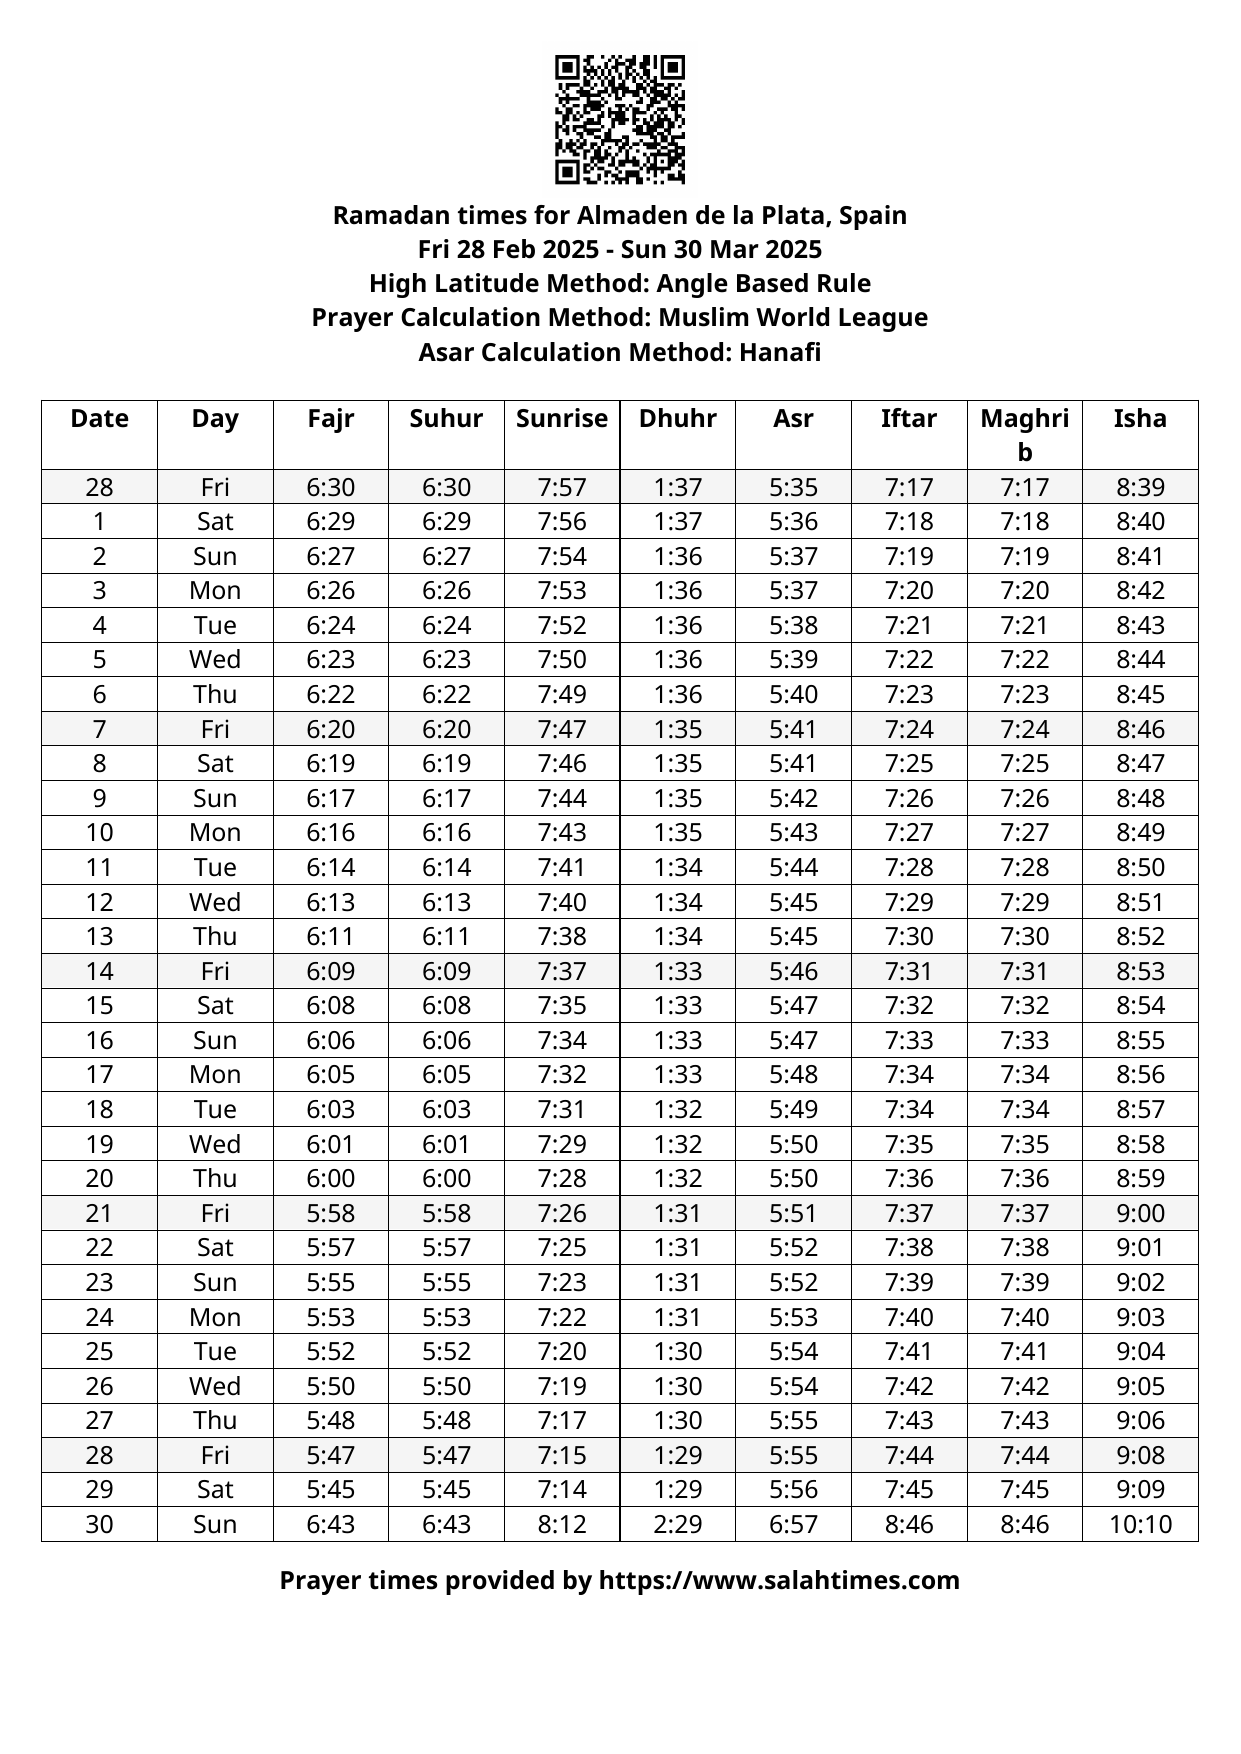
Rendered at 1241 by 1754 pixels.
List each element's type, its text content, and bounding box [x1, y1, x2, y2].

table_cell Thu [158, 919, 273, 953]
table_cell 7:35 [852, 1127, 967, 1160]
table_cell 6:23 [274, 643, 388, 676]
table_cell 1:31 [621, 1265, 735, 1299]
table_cell 8:12 [505, 1507, 619, 1541]
table_cell 6:05 [389, 1058, 504, 1091]
table_cell 5:58 [274, 1196, 388, 1229]
table_cell 9 [42, 781, 157, 814]
table_cell 5:56 [736, 1473, 851, 1506]
table_cell 5:53 [389, 1300, 504, 1333]
table_cell 8:52 [1083, 919, 1198, 953]
table_cell 6:24 [274, 608, 388, 642]
table_cell 7:23 [852, 677, 967, 711]
table_cell 7:50 [505, 643, 619, 676]
picture [542, 41, 699, 198]
table_cell 6:23 [389, 643, 504, 676]
table_header Dhuhr [621, 401, 735, 469]
table_cell 1:30 [621, 1404, 735, 1437]
table_cell 7:20 [968, 574, 1082, 607]
table_cell Sat [158, 1231, 273, 1264]
table_cell 7:42 [852, 1369, 967, 1402]
table_cell 7:41 [852, 1334, 967, 1368]
table_cell 8:42 [1083, 574, 1198, 607]
table_cell 7:47 [505, 712, 619, 745]
table_cell 7:24 [968, 712, 1082, 745]
table_header Maghrib [968, 401, 1082, 469]
table_cell 12 [42, 885, 157, 918]
table_cell 1:32 [621, 1127, 735, 1160]
table_cell 6:17 [389, 781, 504, 814]
table_cell 5:50 [274, 1369, 388, 1402]
table_cell 7:44 [852, 1438, 967, 1472]
table_cell 6:03 [389, 1092, 504, 1126]
table_cell Sat [158, 504, 273, 538]
table_cell 14 [42, 954, 157, 987]
table_cell 7:26 [968, 781, 1082, 814]
table_cell 7:25 [852, 746, 967, 780]
table_cell 8:53 [1083, 954, 1198, 987]
table_cell 6:29 [389, 504, 504, 538]
table_cell 1:35 [621, 712, 735, 745]
table_cell 7:28 [968, 850, 1082, 884]
table_cell 5:38 [736, 608, 851, 642]
text Ramadan times for Almaden de la Plata, Spain [42, 198, 1198, 232]
table_cell 7:26 [505, 1196, 619, 1229]
table_cell 5:44 [736, 850, 851, 884]
table_cell 5:49 [736, 1092, 851, 1126]
table_cell 4 [42, 608, 157, 642]
table_cell 6:14 [389, 850, 504, 884]
table_cell 7:31 [505, 1092, 619, 1126]
table_cell 7:32 [968, 989, 1082, 1022]
table_cell 7:57 [505, 470, 619, 503]
table_cell 5:54 [736, 1369, 851, 1402]
table_cell 1:30 [621, 1334, 735, 1368]
table_cell 7 [42, 712, 157, 745]
table_cell 1:36 [621, 677, 735, 711]
table_cell 8:55 [1083, 1023, 1198, 1057]
table_cell Fri [158, 954, 273, 987]
table_cell Thu [158, 1404, 273, 1437]
table_cell 2 [42, 539, 157, 572]
table_cell 9:09 [1083, 1473, 1198, 1506]
table_cell 7:56 [505, 504, 619, 538]
table_cell Mon [158, 1058, 273, 1091]
table_cell 6:19 [274, 746, 388, 780]
table_cell 5:50 [736, 1127, 851, 1160]
text Prayer Calculation Method: Muslim World League [42, 300, 1198, 334]
table_cell 6:16 [274, 816, 388, 849]
table_cell 5:41 [736, 712, 851, 745]
table_cell 5:55 [736, 1404, 851, 1437]
table_cell 1:30 [621, 1369, 735, 1402]
table_cell 6:26 [274, 574, 388, 607]
table_cell 8:45 [1083, 677, 1198, 711]
table_cell 1:29 [621, 1438, 735, 1472]
table_cell 8 [42, 746, 157, 780]
table_cell 8:56 [1083, 1058, 1198, 1091]
table_cell Mon [158, 1300, 273, 1333]
table_cell 28 [42, 470, 157, 503]
table_cell 5:39 [736, 643, 851, 676]
table_cell 8:58 [1083, 1127, 1198, 1160]
table_cell 7:19 [968, 539, 1082, 572]
table_cell 5:48 [736, 1058, 851, 1091]
table_cell Thu [158, 1161, 273, 1195]
table_cell 5:46 [736, 954, 851, 987]
table_cell 6:22 [274, 677, 388, 711]
table_cell 24 [42, 1300, 157, 1333]
table_cell 5:52 [389, 1334, 504, 1368]
table_cell 7:43 [852, 1404, 967, 1437]
text High Latitude Method: Angle Based Rule [42, 266, 1198, 300]
table_cell 7:34 [505, 1023, 619, 1057]
table_cell 7:36 [852, 1161, 967, 1195]
table_cell 5:53 [736, 1300, 851, 1333]
table_cell 1:31 [621, 1231, 735, 1264]
table_cell 7:41 [968, 1334, 1082, 1368]
table_cell 6:29 [274, 504, 388, 538]
table_cell Fri [158, 712, 273, 745]
table_cell 7:30 [968, 919, 1082, 953]
table_cell Tue [158, 1334, 273, 1368]
table_cell 7:45 [968, 1473, 1082, 1506]
table_cell 2:29 [621, 1507, 735, 1541]
table_cell 6:06 [274, 1023, 388, 1057]
table_cell 6:57 [736, 1507, 851, 1541]
table_cell 6:30 [389, 470, 504, 503]
table_cell 13 [42, 919, 157, 953]
table_cell 1:33 [621, 1023, 735, 1057]
table_cell 5:57 [274, 1231, 388, 1264]
table_cell 9:05 [1083, 1369, 1198, 1402]
table_cell Fri [158, 470, 273, 503]
table_cell 20 [42, 1161, 157, 1195]
table_cell 5:48 [274, 1404, 388, 1437]
table_cell 7:18 [852, 504, 967, 538]
table_cell 28 [42, 1438, 157, 1472]
table_cell 8:44 [1083, 643, 1198, 676]
table_cell 7:35 [968, 1127, 1082, 1160]
table_cell Fri [158, 1438, 273, 1472]
table_cell 8:48 [1083, 781, 1198, 814]
table_cell 5:35 [736, 470, 851, 503]
table_cell 7:18 [968, 504, 1082, 538]
table_cell 1:33 [621, 954, 735, 987]
table_cell Wed [158, 885, 273, 918]
table_cell 7:37 [968, 1196, 1082, 1229]
table_cell 5:53 [274, 1300, 388, 1333]
table_cell 7:21 [852, 608, 967, 642]
table_cell 6:30 [274, 470, 388, 503]
table_cell 1:31 [621, 1196, 735, 1229]
table_cell 22 [42, 1231, 157, 1264]
table_cell 9:00 [1083, 1196, 1198, 1229]
table_cell 7:54 [505, 539, 619, 572]
table_cell 5:45 [736, 885, 851, 918]
table_cell 5:41 [736, 746, 851, 780]
table_cell Wed [158, 1369, 273, 1402]
table_cell 8:54 [1083, 989, 1198, 1022]
table_cell Tue [158, 850, 273, 884]
table_cell 7:40 [505, 885, 619, 918]
table_cell 5:48 [389, 1404, 504, 1437]
table_cell 7:17 [968, 470, 1082, 503]
table_cell 7:22 [505, 1300, 619, 1333]
table_cell 7:24 [852, 712, 967, 745]
table_cell 7:36 [968, 1161, 1082, 1195]
table_cell 6:26 [389, 574, 504, 607]
table_cell 7:38 [852, 1231, 967, 1264]
table_cell 7:20 [505, 1334, 619, 1368]
table_cell 7:43 [968, 1404, 1082, 1437]
table_cell Sat [158, 1473, 273, 1506]
table_cell 7:40 [852, 1300, 967, 1333]
table_cell 11 [42, 850, 157, 884]
table_cell 7:45 [852, 1473, 967, 1506]
table_cell 6:13 [389, 885, 504, 918]
table_cell 7:34 [968, 1058, 1082, 1091]
table_cell 9:01 [1083, 1231, 1198, 1264]
table_cell 7:19 [505, 1369, 619, 1402]
table_cell 7:44 [968, 1438, 1082, 1472]
table_cell 18 [42, 1092, 157, 1126]
table_cell 7:28 [505, 1161, 619, 1195]
table_cell 8:41 [1083, 539, 1198, 572]
table_cell 8:46 [852, 1507, 967, 1541]
table_cell 7:32 [505, 1058, 619, 1091]
table_cell 6:22 [389, 677, 504, 711]
table_cell 26 [42, 1369, 157, 1402]
table_cell 6:05 [274, 1058, 388, 1091]
table_header Iftar [852, 401, 967, 469]
table_cell 7:41 [505, 850, 619, 884]
table_cell 6:09 [274, 954, 388, 987]
text Asar Calculation Method: Hanafi [42, 334, 1198, 368]
table_cell 29 [42, 1473, 157, 1506]
table_cell 5:52 [736, 1265, 851, 1299]
table_cell 5:37 [736, 539, 851, 572]
table_cell 10:10 [1083, 1507, 1198, 1541]
table_cell 7:43 [505, 816, 619, 849]
table_cell 1 [42, 504, 157, 538]
table_cell 9:08 [1083, 1438, 1198, 1472]
table_cell 5:47 [736, 989, 851, 1022]
table_header Sunrise [505, 401, 619, 469]
table_cell 7:19 [852, 539, 967, 572]
table_cell 6:11 [389, 919, 504, 953]
table_cell 1:33 [621, 1058, 735, 1091]
table_header Fajr [274, 401, 388, 469]
table_cell 6:13 [274, 885, 388, 918]
table_cell 7:33 [852, 1023, 967, 1057]
table_cell 8:39 [1083, 470, 1198, 503]
table_cell 7:34 [852, 1092, 967, 1126]
table_cell 8:51 [1083, 885, 1198, 918]
table_cell 1:35 [621, 746, 735, 780]
table_cell Fri [158, 1196, 273, 1229]
table_cell 7:44 [505, 781, 619, 814]
table_cell 7:23 [505, 1265, 619, 1299]
table_cell 1:34 [621, 885, 735, 918]
table_cell 7:22 [968, 643, 1082, 676]
table_cell 23 [42, 1265, 157, 1299]
table_cell Sun [158, 1023, 273, 1057]
table_cell 7:46 [505, 746, 619, 780]
table_cell 7:17 [852, 470, 967, 503]
table_cell 5:36 [736, 504, 851, 538]
table_cell 8:43 [1083, 608, 1198, 642]
table_cell 1:29 [621, 1473, 735, 1506]
table_cell 7:37 [505, 954, 619, 987]
table_cell 5:55 [389, 1265, 504, 1299]
text Fri 28 Feb 2025 - Sun 30 Mar 2025 [42, 232, 1198, 266]
table_cell 9:04 [1083, 1334, 1198, 1368]
table_cell 5:37 [736, 574, 851, 607]
table_cell 3 [42, 574, 157, 607]
table_cell 7:39 [852, 1265, 967, 1299]
table_cell 6:16 [389, 816, 504, 849]
table_cell 1:37 [621, 504, 735, 538]
table_cell 7:25 [505, 1231, 619, 1264]
table_cell 1:33 [621, 989, 735, 1022]
table_cell 7:26 [852, 781, 967, 814]
table_cell 30 [42, 1507, 157, 1541]
table_cell 1:36 [621, 643, 735, 676]
table_cell 1:36 [621, 574, 735, 607]
table_cell 8:47 [1083, 746, 1198, 780]
table_cell 21 [42, 1196, 157, 1229]
table_header Isha [1083, 401, 1198, 469]
table_cell 8:40 [1083, 504, 1198, 538]
table_cell 7:39 [968, 1265, 1082, 1299]
table_cell 5:45 [389, 1473, 504, 1506]
table_cell 7:53 [505, 574, 619, 607]
table_cell 5:45 [274, 1473, 388, 1506]
table_cell 25 [42, 1334, 157, 1368]
table_cell 7:38 [968, 1231, 1082, 1264]
table_cell 6:27 [274, 539, 388, 572]
table_cell Tue [158, 1092, 273, 1126]
table_cell 7:29 [505, 1127, 619, 1160]
table_cell 5 [42, 643, 157, 676]
table_cell Mon [158, 816, 273, 849]
table_cell 6:20 [274, 712, 388, 745]
table_cell 7:22 [852, 643, 967, 676]
table_cell 7:23 [968, 677, 1082, 711]
table_cell 8:57 [1083, 1092, 1198, 1126]
table_cell 5:54 [736, 1334, 851, 1368]
table_cell 6:01 [274, 1127, 388, 1160]
table_cell 7:15 [505, 1438, 619, 1472]
table_cell 6:14 [274, 850, 388, 884]
table_cell 6:43 [389, 1507, 504, 1541]
table_cell 7:29 [968, 885, 1082, 918]
table_cell 5:52 [736, 1231, 851, 1264]
table_cell 16 [42, 1023, 157, 1057]
table_cell 6:03 [274, 1092, 388, 1126]
table_cell 6:00 [389, 1161, 504, 1195]
table_cell 1:34 [621, 850, 735, 884]
table_cell 6:11 [274, 919, 388, 953]
table_cell 8:59 [1083, 1161, 1198, 1195]
table_cell 7:34 [968, 1092, 1082, 1126]
table_cell 7:27 [968, 816, 1082, 849]
table_cell 8:46 [1083, 712, 1198, 745]
table_cell 7:35 [505, 989, 619, 1022]
table_cell Sun [158, 1265, 273, 1299]
table_cell 1:36 [621, 539, 735, 572]
table_cell 7:28 [852, 850, 967, 884]
table_cell 7:27 [852, 816, 967, 849]
table_cell 5:43 [736, 816, 851, 849]
table_cell 6:17 [274, 781, 388, 814]
table_cell 27 [42, 1404, 157, 1437]
table_cell 1:32 [621, 1092, 735, 1126]
table_cell 7:32 [852, 989, 967, 1022]
table_cell Tue [158, 608, 273, 642]
table_cell 1:36 [621, 608, 735, 642]
table_header Asr [736, 401, 851, 469]
table_cell 5:45 [736, 919, 851, 953]
table_cell 7:30 [852, 919, 967, 953]
table_cell 6:00 [274, 1161, 388, 1195]
table_cell 5:51 [736, 1196, 851, 1229]
table_cell Sun [158, 781, 273, 814]
table_cell 7:20 [852, 574, 967, 607]
table_cell 1:34 [621, 919, 735, 953]
table_cell Wed [158, 643, 273, 676]
table_cell 6:09 [389, 954, 504, 987]
table_cell 7:17 [505, 1404, 619, 1437]
table_cell 5:58 [389, 1196, 504, 1229]
table_cell 7:52 [505, 608, 619, 642]
table_cell 9:06 [1083, 1404, 1198, 1437]
table_cell Sat [158, 989, 273, 1022]
table_cell 6:08 [274, 989, 388, 1022]
table_cell 5:50 [736, 1161, 851, 1195]
table_cell 6:08 [389, 989, 504, 1022]
table_cell 5:42 [736, 781, 851, 814]
table_cell Sat [158, 746, 273, 780]
table_cell 6:01 [389, 1127, 504, 1160]
table_cell 7:31 [968, 954, 1082, 987]
table_cell 7:14 [505, 1473, 619, 1506]
table_cell 6 [42, 677, 157, 711]
table_cell 9:02 [1083, 1265, 1198, 1299]
table_cell 1:32 [621, 1161, 735, 1195]
table_cell Sun [158, 1507, 273, 1541]
table_cell 5:47 [274, 1438, 388, 1472]
table_header Date [42, 401, 157, 469]
table_cell 7:31 [852, 954, 967, 987]
table_cell 10 [42, 816, 157, 849]
table_cell Mon [158, 574, 273, 607]
table_cell 7:42 [968, 1369, 1082, 1402]
table_cell 1:35 [621, 816, 735, 849]
table_cell 1:35 [621, 781, 735, 814]
table_cell 5:47 [389, 1438, 504, 1472]
table_cell 8:49 [1083, 816, 1198, 849]
table_cell Thu [158, 677, 273, 711]
table_cell 9:03 [1083, 1300, 1198, 1333]
table_cell 7:49 [505, 677, 619, 711]
table_cell 5:52 [274, 1334, 388, 1368]
table_cell 6:19 [389, 746, 504, 780]
table_cell 7:38 [505, 919, 619, 953]
table_cell 8:46 [968, 1507, 1082, 1541]
table_cell 8:50 [1083, 850, 1198, 884]
table_header Suhur [389, 401, 504, 469]
table_cell 15 [42, 989, 157, 1022]
table_cell 6:06 [389, 1023, 504, 1057]
table_cell 19 [42, 1127, 157, 1160]
table_cell 7:29 [852, 885, 967, 918]
table_cell 5:47 [736, 1023, 851, 1057]
table_cell 5:55 [736, 1438, 851, 1472]
table_cell 7:40 [968, 1300, 1082, 1333]
table_cell 6:20 [389, 712, 504, 745]
table_cell 1:31 [621, 1300, 735, 1333]
table_cell 7:25 [968, 746, 1082, 780]
table_cell 1:37 [621, 470, 735, 503]
table_cell 7:37 [852, 1196, 967, 1229]
text Prayer times provided by https://www.salahtimes.com [42, 1563, 1198, 1597]
table_cell 5:57 [389, 1231, 504, 1264]
table_cell 17 [42, 1058, 157, 1091]
table_cell 5:50 [389, 1369, 504, 1402]
table_cell 7:33 [968, 1023, 1082, 1057]
table_cell 5:40 [736, 677, 851, 711]
table_cell 7:21 [968, 608, 1082, 642]
table_header Day [158, 401, 273, 469]
table_cell Wed [158, 1127, 273, 1160]
table_cell 6:24 [389, 608, 504, 642]
table_cell 5:55 [274, 1265, 388, 1299]
table_cell 7:34 [852, 1058, 967, 1091]
table_cell 6:27 [389, 539, 504, 572]
table_cell 6:43 [274, 1507, 388, 1541]
table_cell Sun [158, 539, 273, 572]
